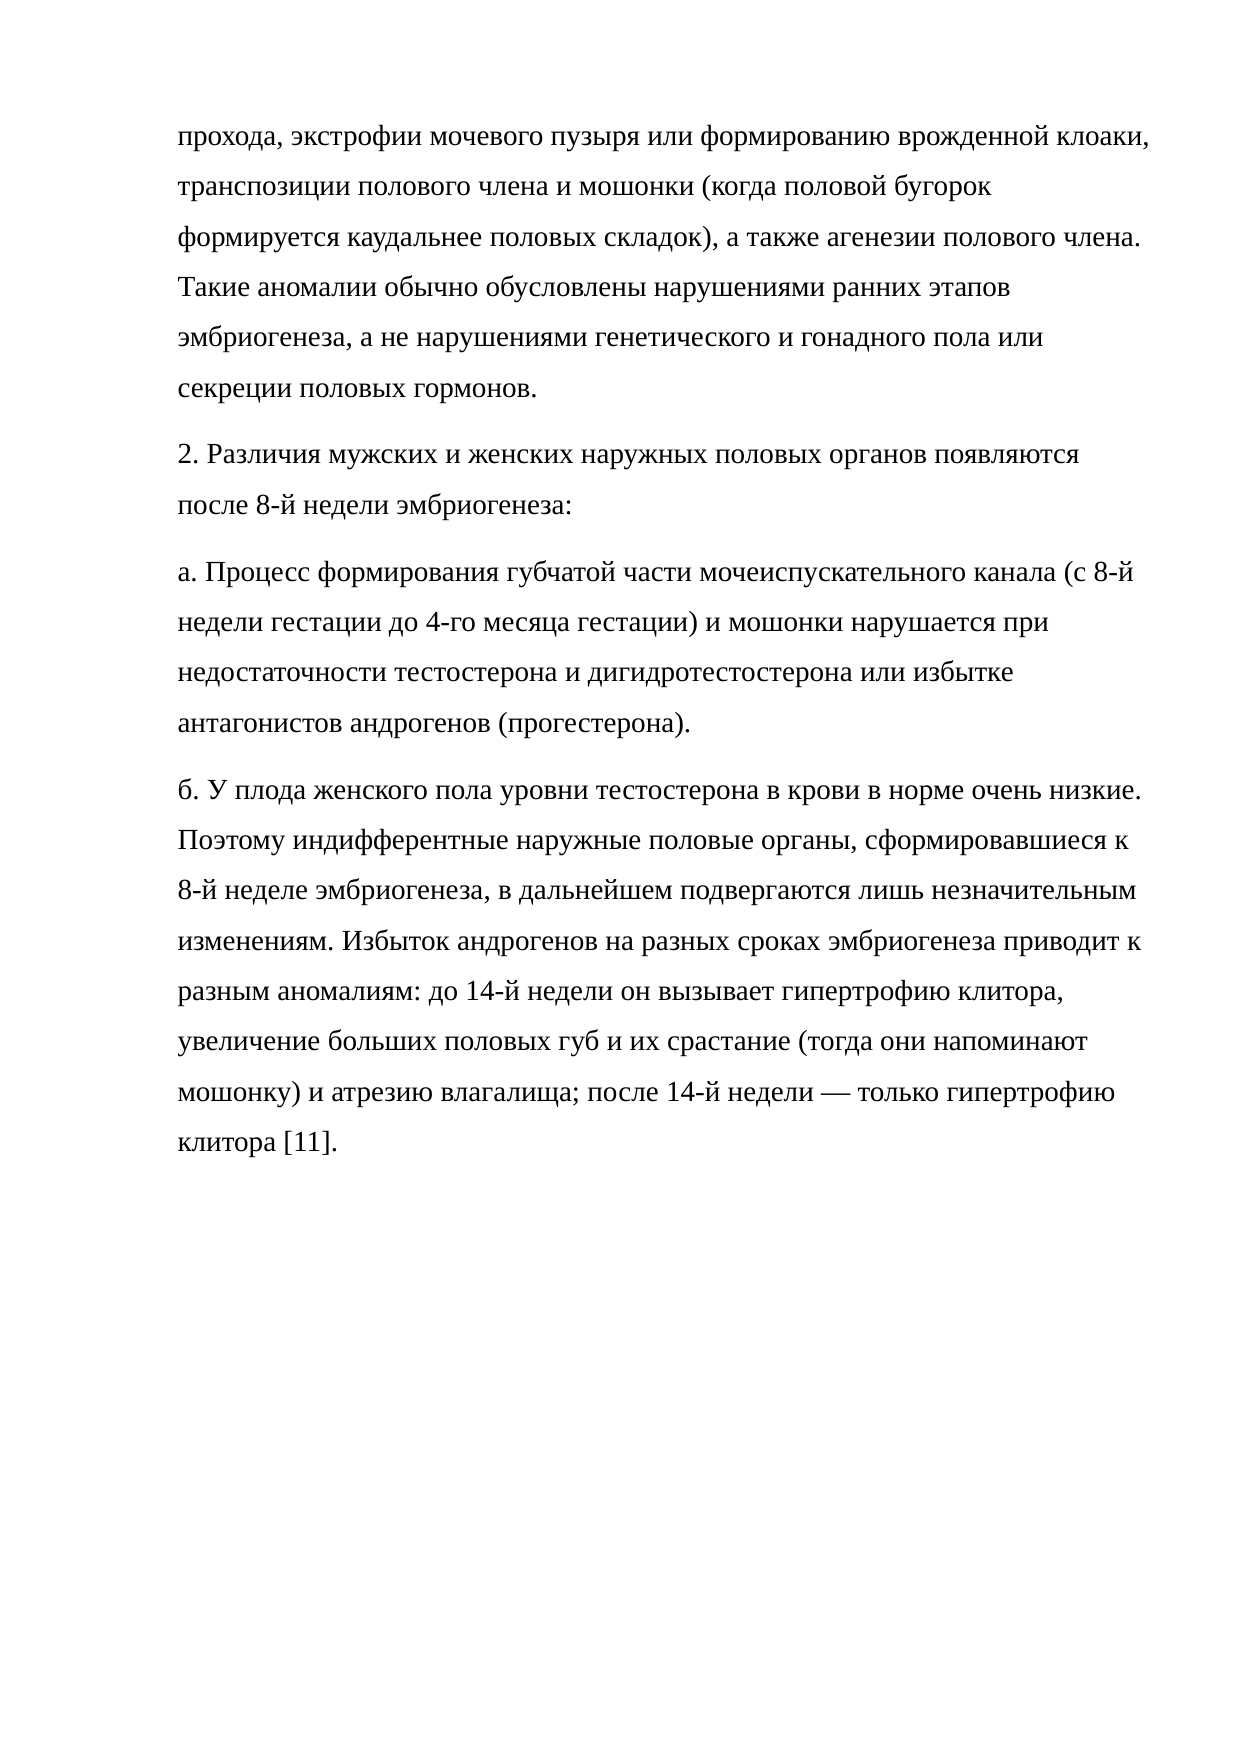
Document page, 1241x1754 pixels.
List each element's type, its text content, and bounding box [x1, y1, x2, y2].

text 2. Различия мужских и женских наружных половых органов появляются после 8-й недели эмбриогенеза: [177, 437, 1152, 521]
text б. У плода женского пола уровни тестостерона в крови в норме очень низкие. Поэтому индифферентные наружные половые органы, сформировавшиеся к 8-й неделе эмбриогенеза, в дальнейшем подвергаются лишь незначительным изменениям. Избыток андрогенов на разных сроках эмбриогенеза приводит к разным аномалиям: до 14-й недели он вызывает гипертрофию клитора, увеличение больших половых губ и их срастание (тогда они напоминают мошонку) и атрезию влагалища; после 14-й недели — только гипертрофию клитора [11]. [177, 772, 1152, 1158]
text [177, 118, 1152, 403]
text а. Процесс формирования губчатой части мочеиспускательного канала (с 8-й недели гестации до 4-го месяца гестации) и мошонки нарушается при недостаточности тестостерона и дигидротестостерона или избытке антагонистов андрогенов (прогестерона). [177, 554, 1152, 738]
